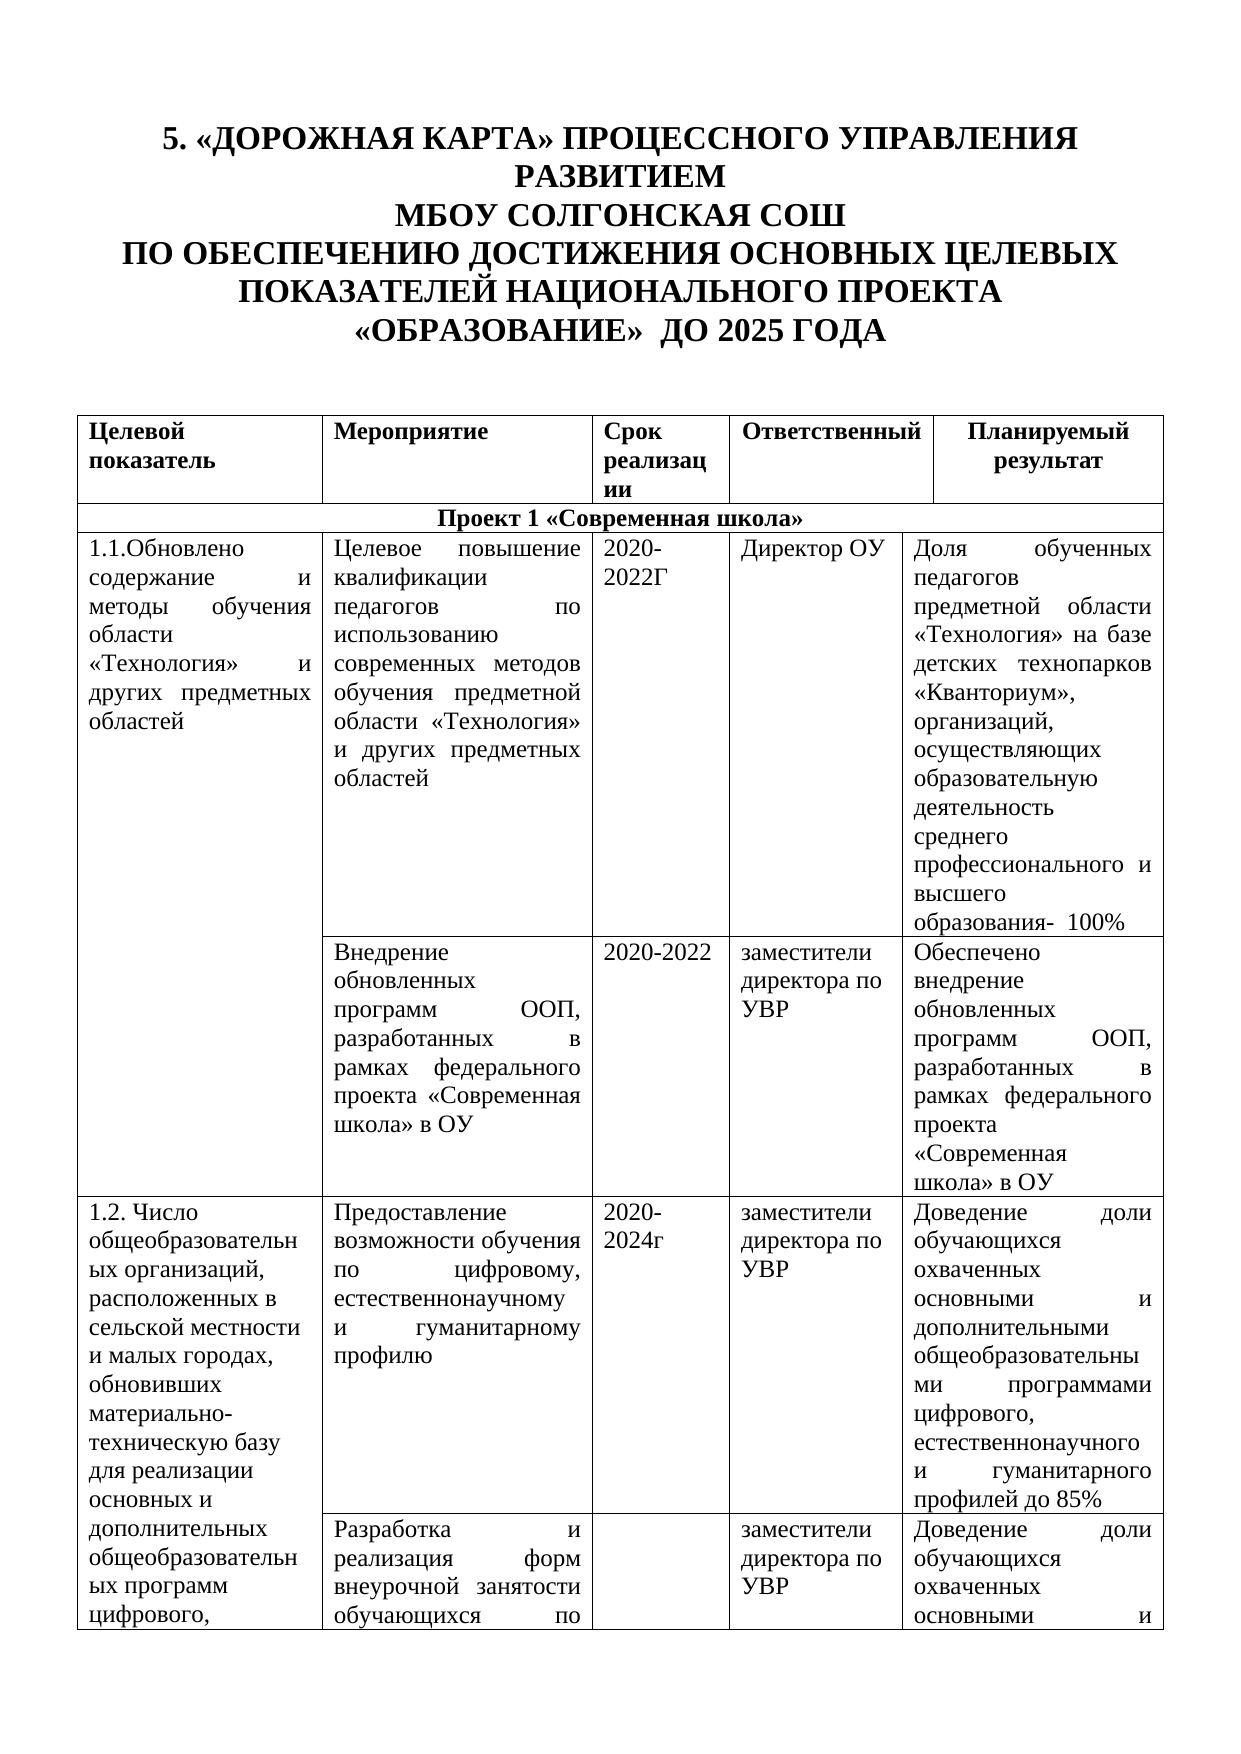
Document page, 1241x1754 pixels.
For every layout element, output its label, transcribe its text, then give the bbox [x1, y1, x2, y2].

table_header Мероприятие [323, 416, 592, 502]
table_cell 2020-2022 [593, 937, 729, 1196]
table_cell Целевое повышение квалификации педагогов по использованию современных методов обучения предметной области «Технология» и других предметных областей [323, 533, 592, 936]
text 5. «дорожная карта» процессного управления развитием [89, 118, 1152, 195]
table_cell Доля обученных педагогов предметной области «Технология» на базе детских технопарков «Кванториум», организаций, осуществляющих образовательную деятельность среднего профессионального и высшего образования- 100% [903, 533, 1163, 936]
table_cell 2020-2022Г [593, 533, 729, 936]
table_cell 2020-2024г [593, 1197, 729, 1513]
table_cell заместители директора по УВР [730, 937, 902, 1196]
table_cell Предоставление возможности обучения по цифровому, естественнонаучному и гуманитарному профилю [323, 1197, 592, 1513]
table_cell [730, 1514, 902, 1629]
table_cell [593, 1514, 729, 1629]
text МБОУ Солгонская сош [89, 195, 1152, 233]
table_cell Обеспечено внедрение обновленных программ ООП, разработанных в рамках федерального проекта «Современная школа» в ОУ [903, 937, 1163, 1196]
table_cell Проект 1 «Современная школа» [78, 504, 1163, 532]
table_header Срок реализации [593, 416, 729, 502]
table_header Планируемый результат [934, 416, 1163, 502]
table_cell Внедрение обновленных программ ООП, разработанных в рамках федерального проекта «Современная школа» в ОУ [323, 937, 592, 1196]
table_header Целевой показатель [78, 416, 322, 502]
table_cell 1.1.Обновлено содержание и методы обучения области «Технология» и других предметных областей [78, 533, 322, 1196]
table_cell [903, 1514, 1163, 1629]
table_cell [323, 1514, 592, 1629]
table_header Ответственный [730, 416, 933, 502]
table_cell заместители директора по УВР [730, 1197, 902, 1513]
text по обеспечению достижения основных целевых показателей национального проекта «Образование» до 2025 года [89, 233, 1152, 348]
table_cell Директор ОУ [730, 533, 902, 936]
table_cell 1.2. Число общеобразовательных организаций, расположенных в сельской местности и малых городах, обновивших материально-техническую базу для реализации основных и дополнительных общеобразовательных программ цифрового, естественнонаучного и гуманитарного профилей [78, 1197, 322, 1629]
